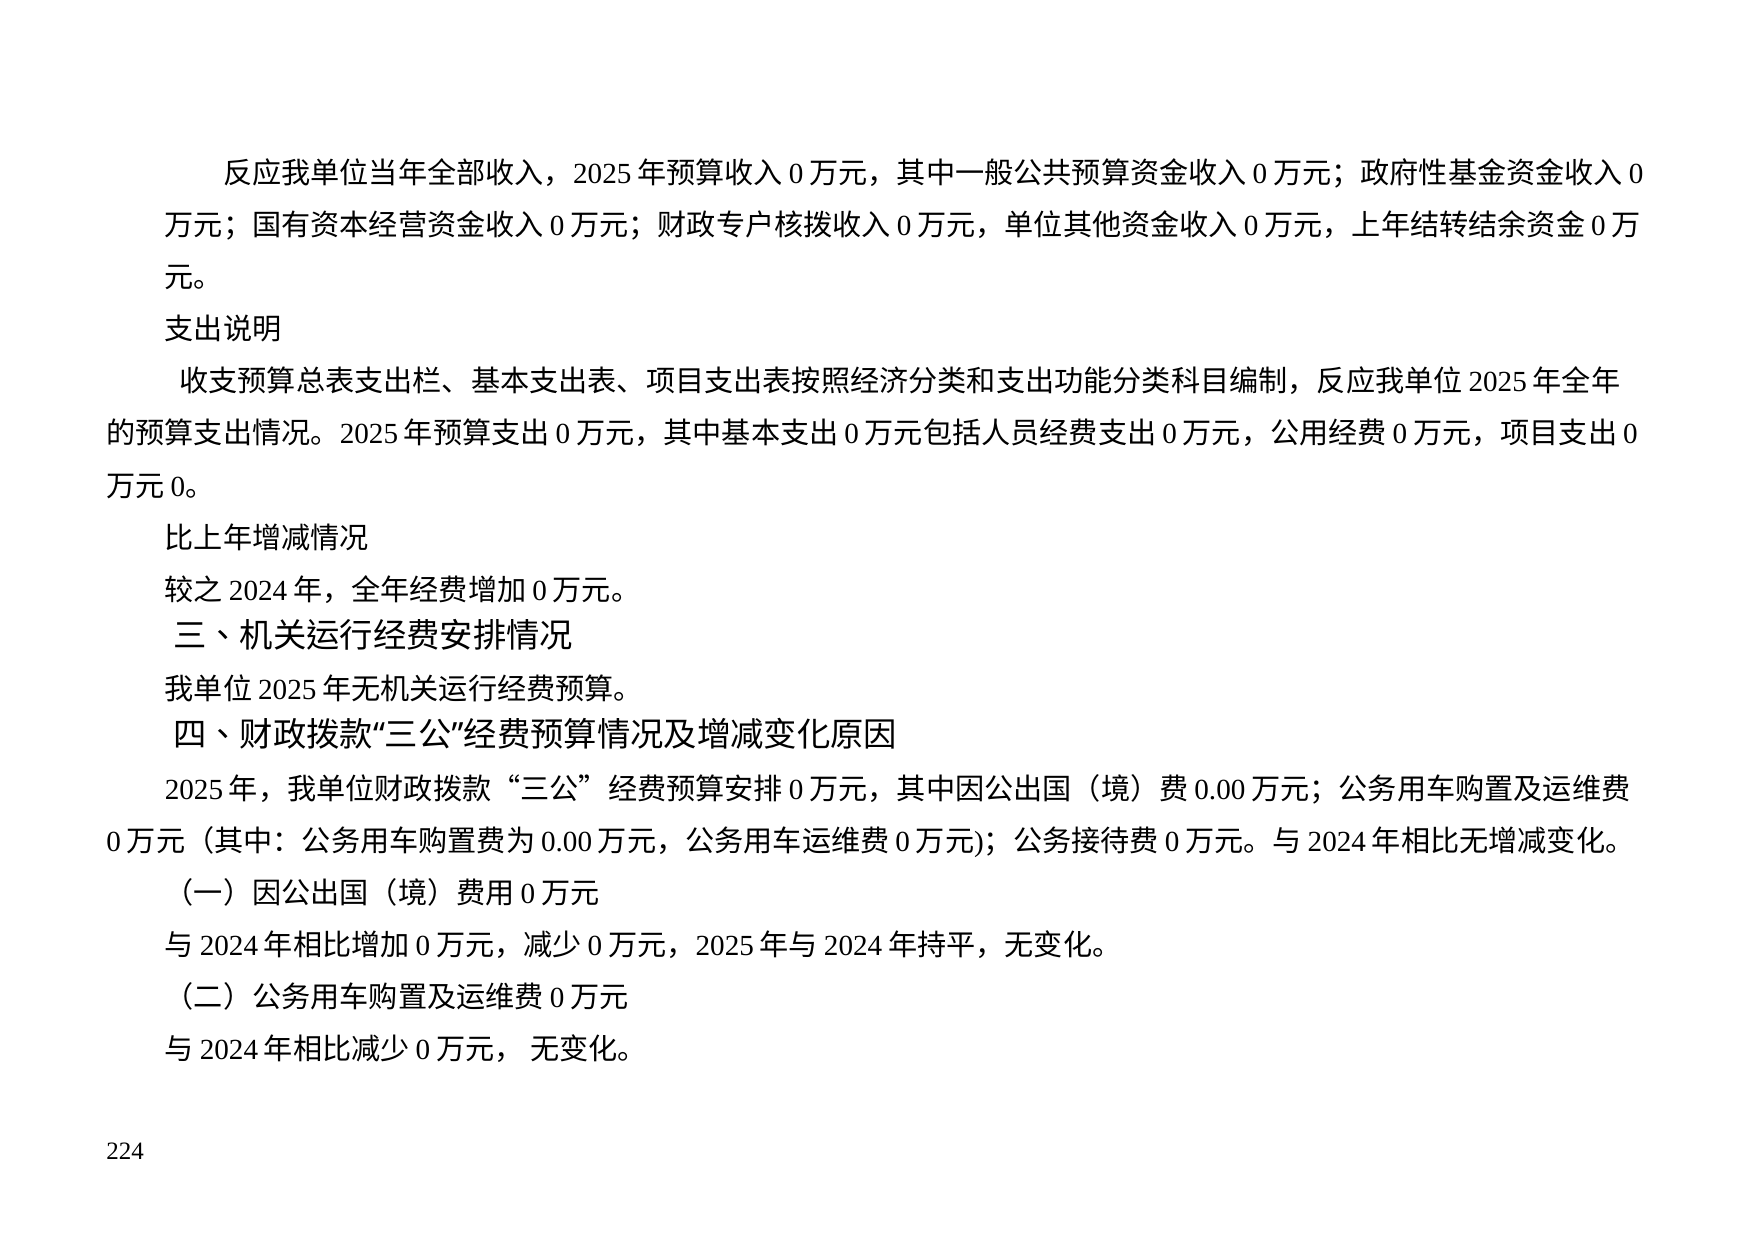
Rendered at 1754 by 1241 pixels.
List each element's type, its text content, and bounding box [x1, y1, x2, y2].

text 与2024年相比减少0万元， 无变化。 [106, 1018, 1648, 1070]
text （一）因公出国（境）费用0万元 [106, 862, 1648, 914]
text 比上年增减情况 [106, 506, 1648, 558]
text 2025年，我单位财政拨款“三公”经费预算安排0万元，其中因公出国（境）费0.00万元；公务用车购置及运维费0万元（其中：公务用车购置费为0.00万元，公务用车运维费0万元)；公务接待费0万元。与2024年相比无增减变化。 [106, 758, 1648, 862]
text 收支预算总表支出栏、基本支出表、项目支出表按照经济分类和支出功能分类科目编制，反应我单位2025年全年的预算支出情况。2025年预算支出0万元，其中基本支出0万元包括人员经费支出0万元，公用经费0万元，项目支出0万元0。 [106, 350, 1648, 506]
text 反应我单位当年全部收入，2025年预算收入0万元，其中一般公共预算资金收入0万元；政府性基金资金收入0万元；国有资本经营资金收入0万元；财政专户核拨收入0万元，单位其他资金收入0万元，上年结转结余资金0万元。 [164, 142, 1648, 298]
text （二）公务用车购置及运维费0万元 [106, 966, 1648, 1018]
text 三、机关运行经费安排情况 [106, 612, 1648, 657]
text 与2024年相比增加0万元，减少0万元，2025年与2024年持平，无变化。 [106, 914, 1648, 966]
text 较之2024年，全年经费增加0万元。 [106, 558, 1648, 611]
text 我单位2025年无机关运行经费预算。 [106, 658, 1648, 710]
text 四、财政拨款“三公”经费预算情况及增减变化原因 [106, 711, 1648, 757]
text 支出说明 [106, 298, 1648, 350]
